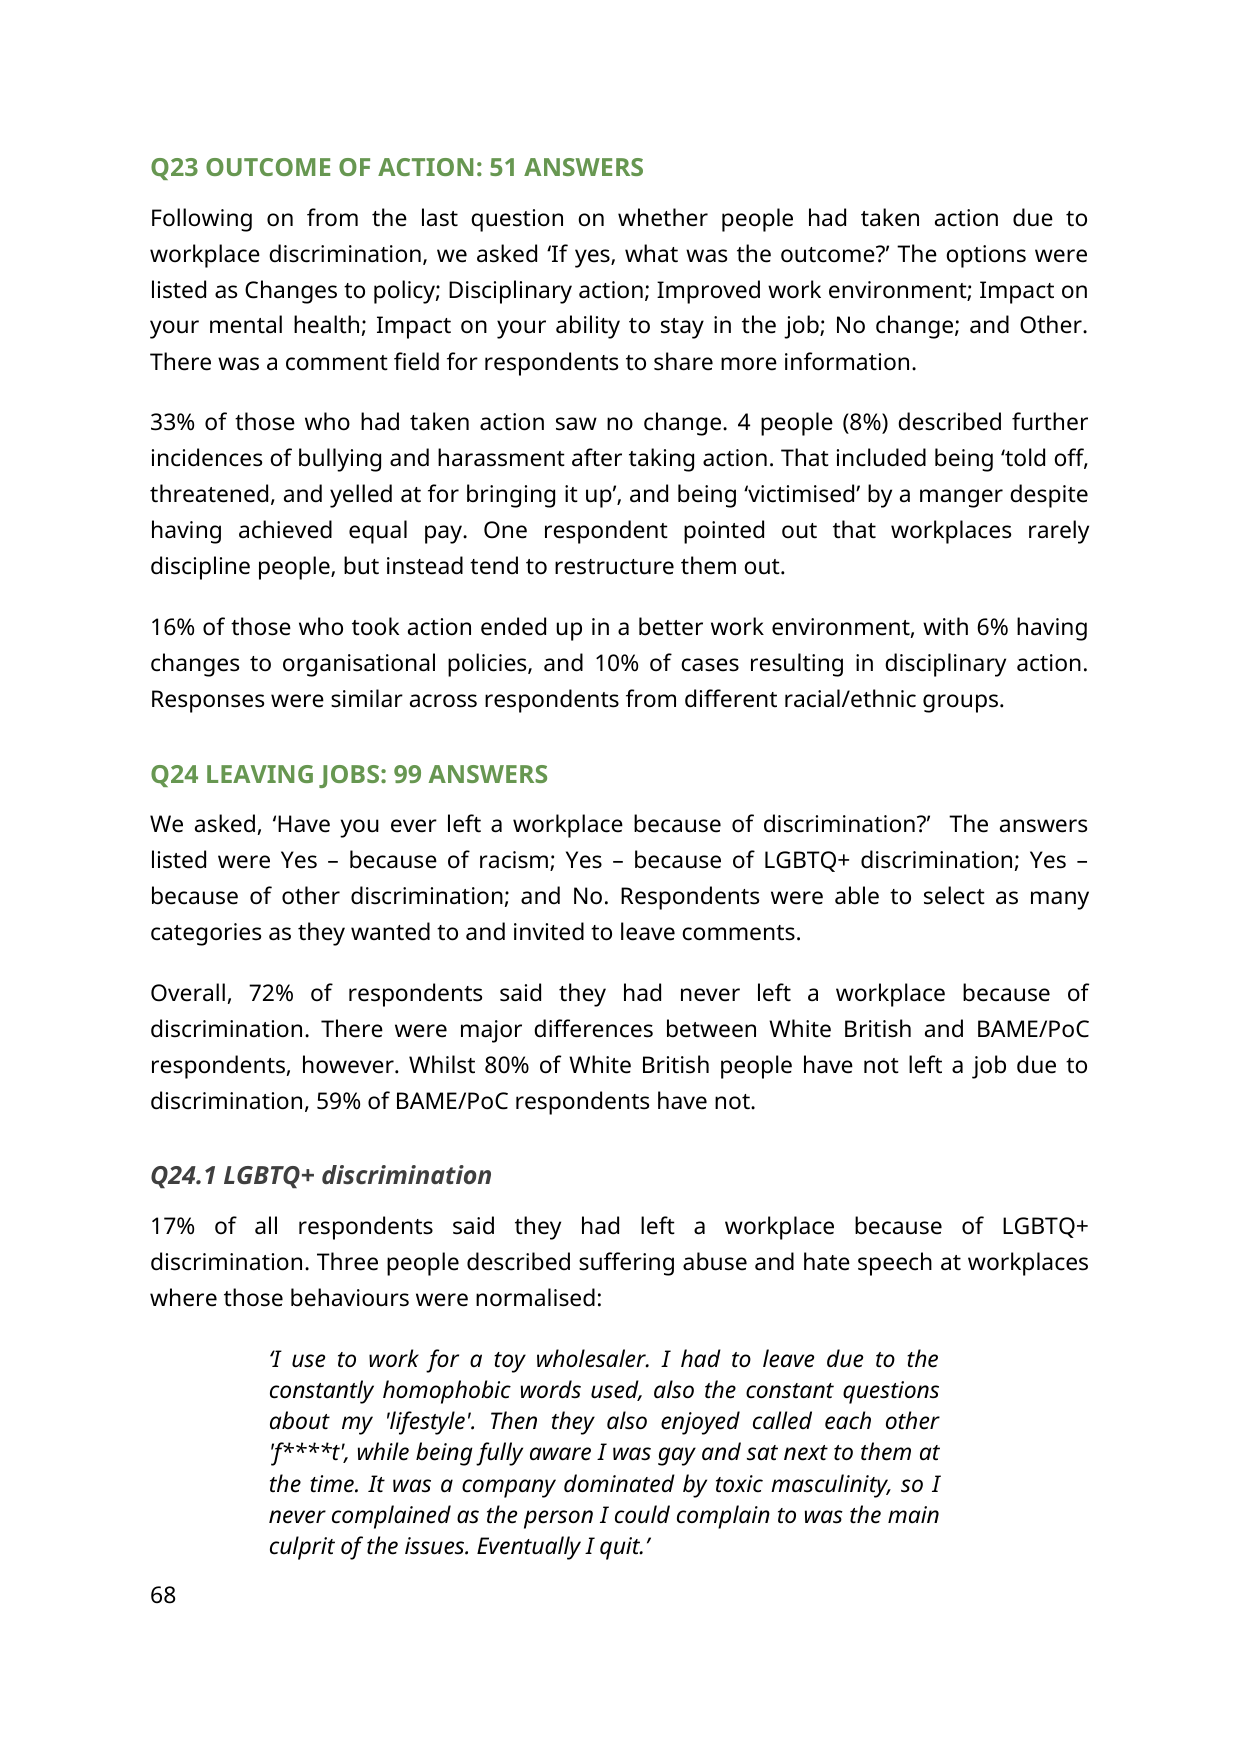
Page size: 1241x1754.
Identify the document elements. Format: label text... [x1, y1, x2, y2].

text ‘I use to work for a toy wholesaler. I had to leave due to the constantly homophobic words used, also the constant questions about my 'lifestyle'. Then they also enjoyed called each other 'f****t', while being fully aware I was gay and sat next to them at the time. It was a company dominated by toxic masculinity, so I never complained as the person I could complain to was the main culprit of the issues. Eventually I quit.’ [269, 1342, 943, 1561]
subtitle Q24.1 LGBTQ+ discrimination [150, 1158, 1090, 1192]
text We asked, ‘Have you ever left a workplace because of discrimination?’ The answers listed were Yes – because of racism; Yes – because of LGBTQ+ discrimination; Yes – because of other discrimination; and No. Respondents were able to select as many categories as they wanted to and invited to leave comments. [150, 808, 1090, 947]
subtitle Q24 Leaving jobs: 99 answers [150, 756, 1090, 790]
text Overall, 72% of respondents said they had never left a workplace because of discrimination. There were major differences between White British and BAME/PoC respondents, however. Whilst 80% of White British people have not left a job due to discrimination, 59% of BAME/PoC respondents have not. [150, 977, 1090, 1116]
text 33% of those who had taken action saw no change. 4 people (8%) described further incidences of bullying and harassment after taking action. That included being ‘told off, threatened, and yelled at for bringing it up’, and being ‘victimised’ by a manger despite having achieved equal pay. One respondent pointed out that workplaces rarely discipline people, but instead tend to restructure them out. [150, 406, 1090, 581]
text 17% of all respondents said they had left a workplace because of LGBTQ+ discrimination. Three people described suffering abuse and hate speech at workplaces where those behaviours were normalised: [150, 1210, 1090, 1313]
subtitle Q23 Outcome of action: 51 answers [150, 150, 1090, 184]
text Following on from the last question on whether people had taken action due to workplace discrimination, we asked ‘If yes, what was the outcome?’ The options were listed as Changes to policy; Disciplinary action; Improved work environment; Impact on your mental health; Impact on your ability to stay in the job; No change; and Other. There was a comment field for respondents to share more information. [150, 202, 1090, 377]
text 16% of those who took action ended up in a better work environment, with 6% having changes to organisational policies, and 10% of cases resulting in disciplinary action. Responses were similar across respondents from different racial/ethnic groups. [150, 611, 1090, 714]
